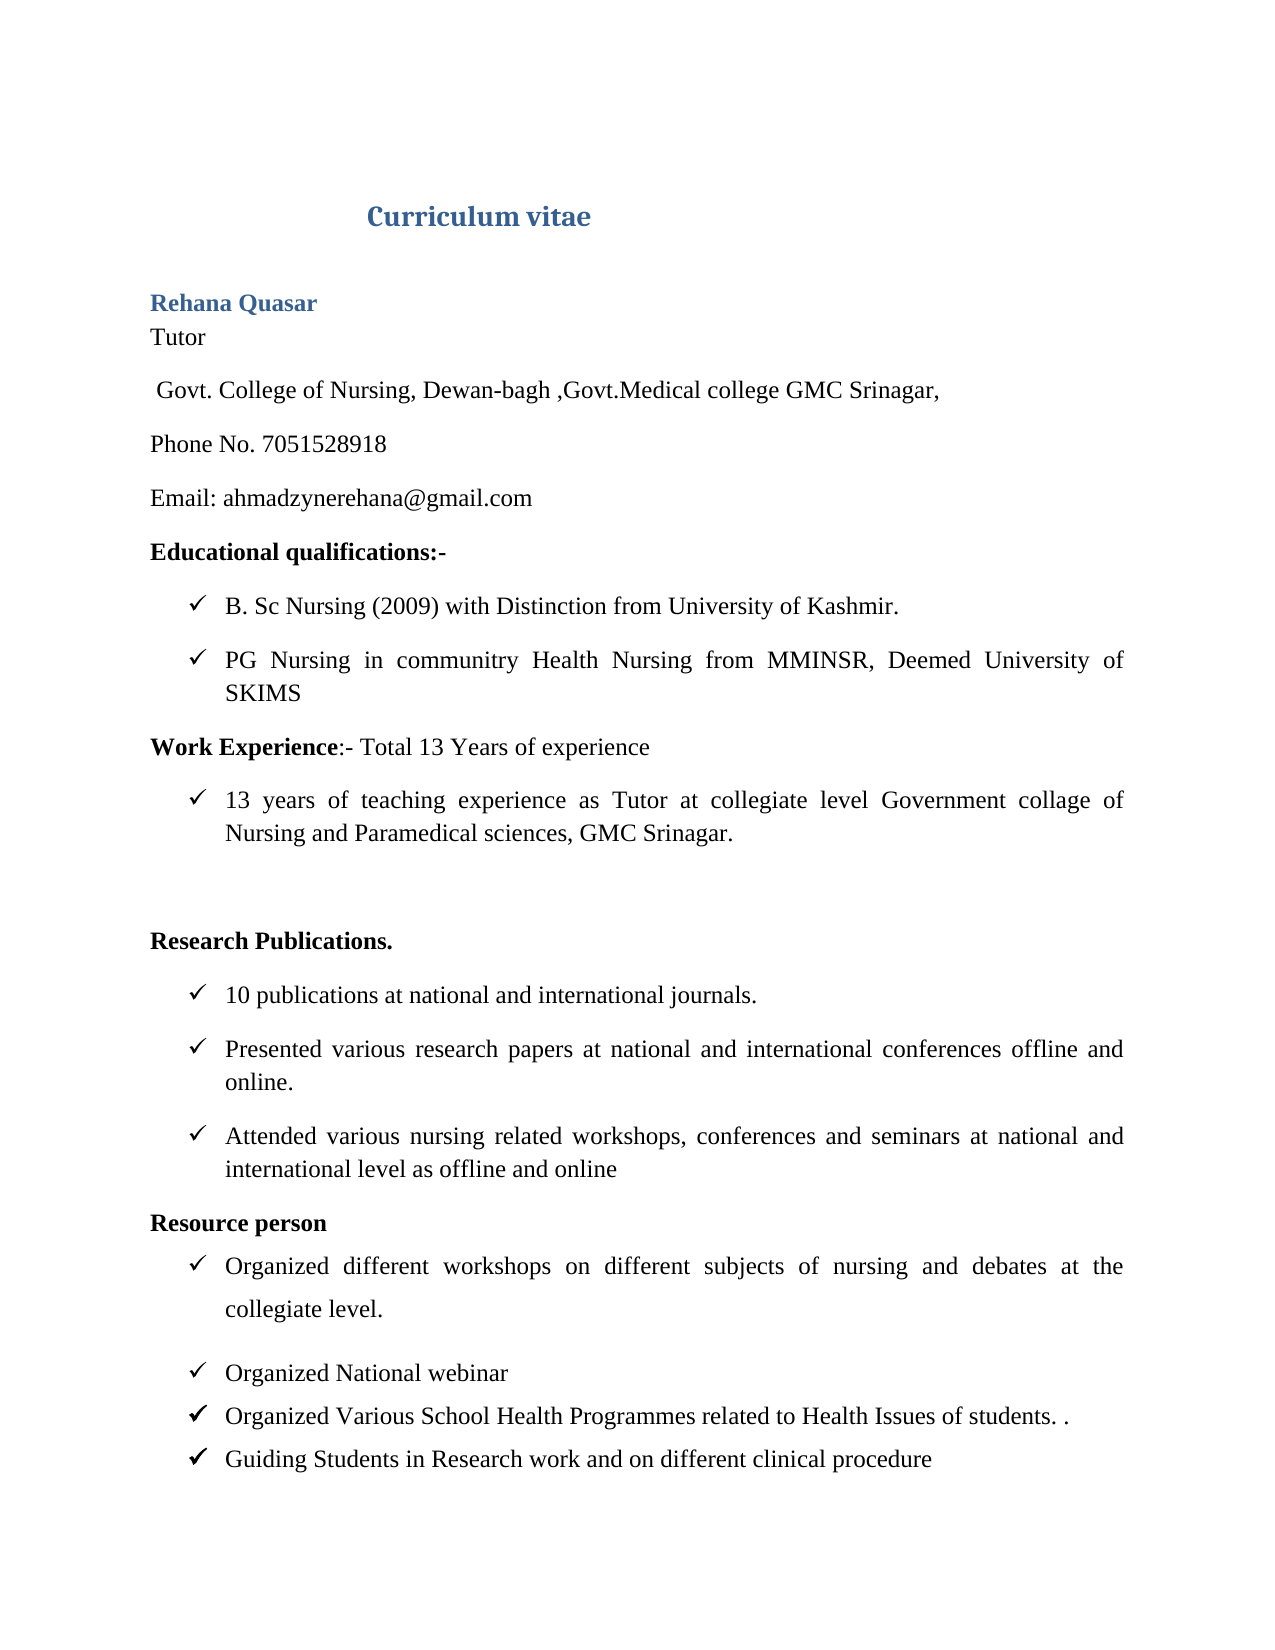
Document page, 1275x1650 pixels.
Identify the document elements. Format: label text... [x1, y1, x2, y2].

text Research Publications. [150, 926, 1125, 955]
text Govt. College of Nursing, Dewan-bagh ,Govt.Medical college GMC Srinagar, [150, 375, 1125, 404]
text Tutor [150, 322, 1125, 350]
list Organized different workshops on different subjects of nursing and debates at the collegiate level. [187, 1251, 1125, 1323]
text Phone No. 7051528918 [150, 429, 1125, 458]
list 10 publications at national and international journals. [187, 980, 1125, 1009]
list Organized National webinar [187, 1358, 1125, 1387]
list Guiding Students in Research work and on different clinical procedure [187, 1444, 1125, 1473]
list Resource person [150, 1208, 1125, 1236]
list B. Sc Nursing (2009) with Distinction from University of Kashmir. [187, 591, 1125, 619]
text Educational qualifications:- [150, 537, 1125, 566]
list 13 years of teaching experience as Tutor at collegiate level Government collage of Nursing and Paramedical sciences, GMC Srinagar. [187, 785, 1125, 847]
text Email: ahmadzynerehana@gmail.com [150, 483, 1125, 512]
subtitle Rehana Quasar [150, 288, 1125, 317]
subtitle Curriculum vitae [150, 200, 1125, 233]
text Work Experience:- Total 13 Years of experience [150, 732, 1125, 760]
list Attended various nursing related workshops, conferences and seminars at national and international level as offline and online [187, 1121, 1125, 1182]
list PG Nursing in communitry Health Nursing from MMINSR, Deemed University of SKIMS [187, 645, 1125, 706]
list Presented various research papers at national and international conferences offline and online. [187, 1034, 1125, 1096]
list Organized Various School Health Programmes related to Health Issues of students. . [187, 1401, 1125, 1430]
